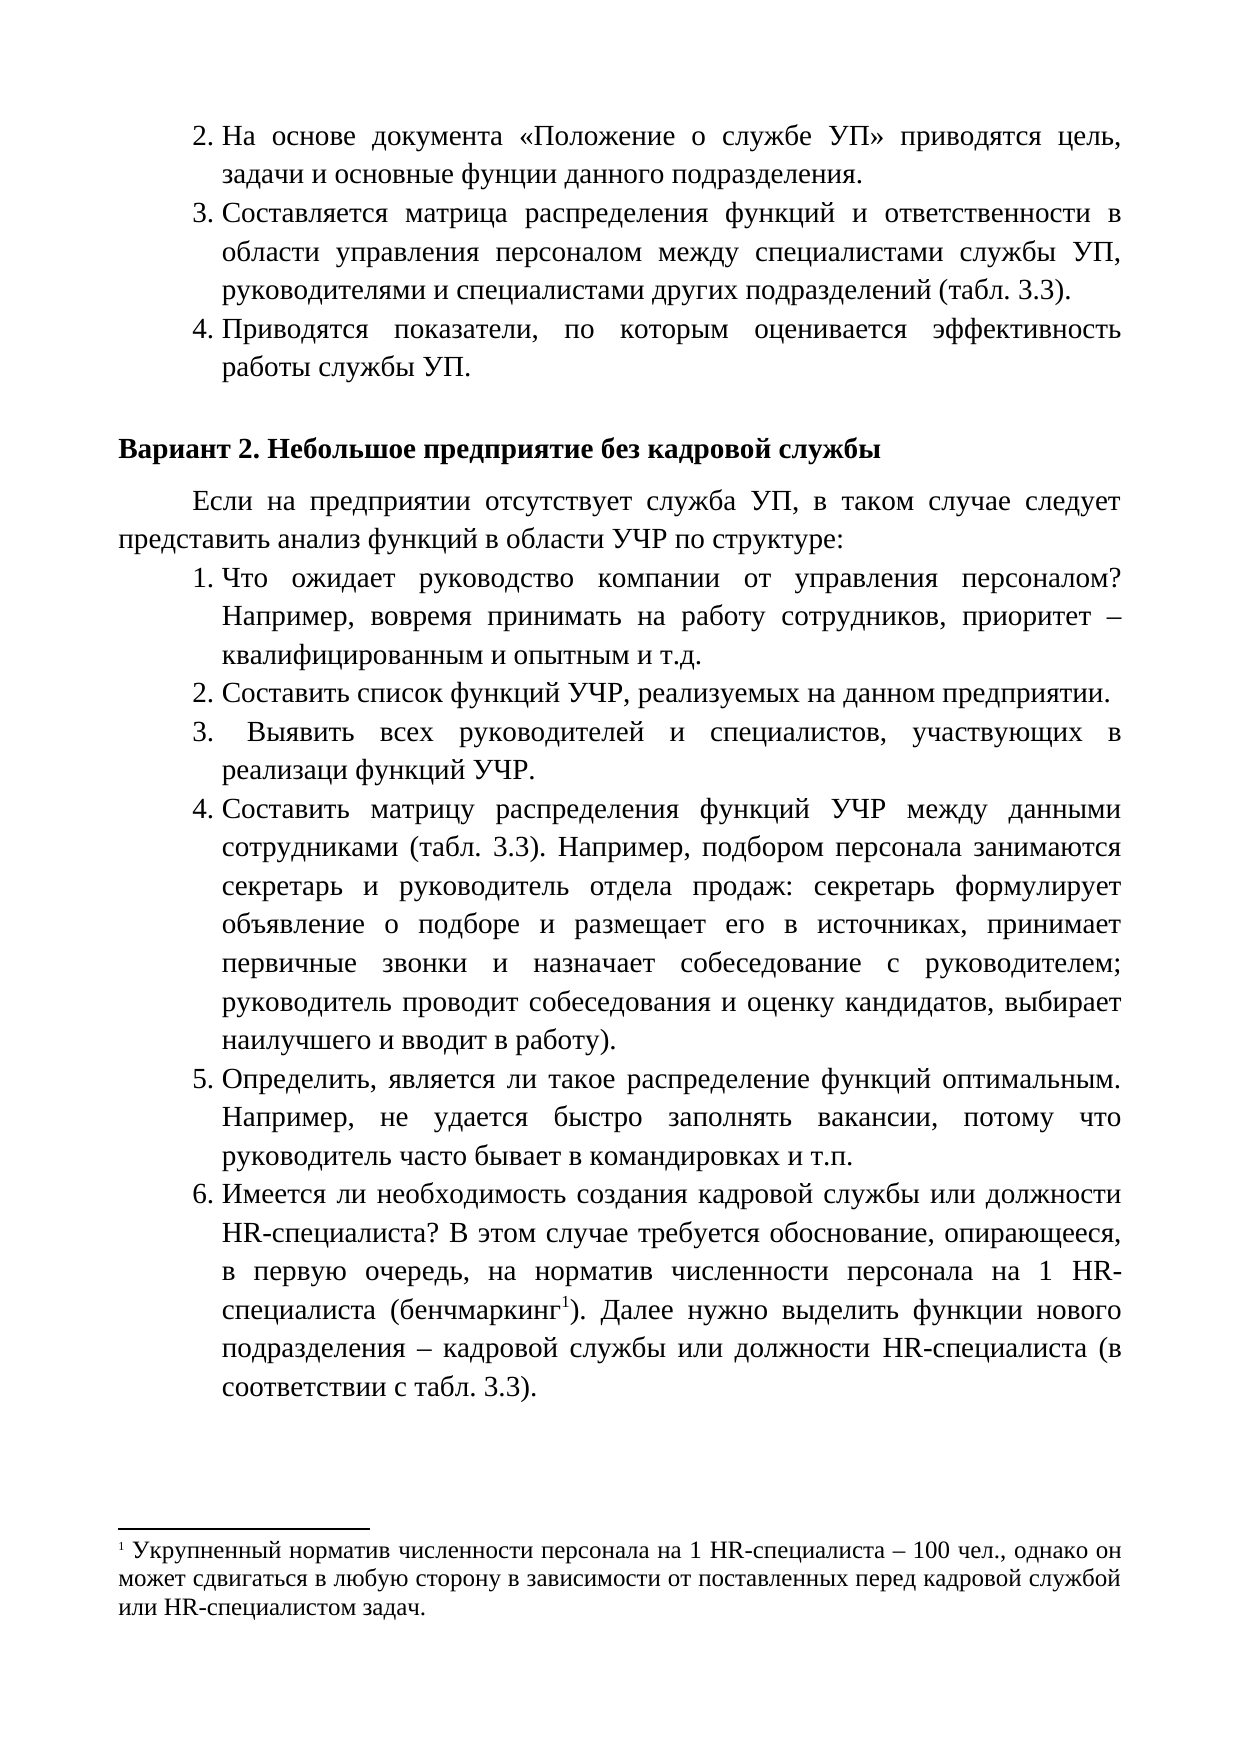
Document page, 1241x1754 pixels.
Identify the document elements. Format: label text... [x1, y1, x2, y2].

list Что ожидает руководство компании от управления персоналом? Например, вовремя принимать на работу сотрудников, приоритет – квалифицированным и опытным и т.д. [192, 560, 1122, 670]
list Выявить всех руководителей и специалистов, участвующих в реализаци функций УЧР. [192, 714, 1122, 786]
list Определить, является ли такое распределение функций оптимальным. Например, не удается быстро заполнять вакансии, потому что руководитель часто бывает в командировках и т.п. [192, 1061, 1122, 1171]
list Составить список функций УЧР, реализуемых на данном предприятии. [192, 675, 1122, 709]
list Приводятся показатели, по которым оценивается эффективность работы службы УП. [192, 311, 1122, 383]
text Если на предприятии отсутствует служба УП, в таком случае следует представить анализ функций в области УЧР по структуре: [118, 483, 1122, 555]
list Вариант 2. Небольшое предприятие без кадровой службы [118, 432, 1122, 465]
list Составляется матрица распределения функций и ответственности в области управления персоналом между специалистами службы УП, руководителями и специалистами других подразделений (табл. 3.3). [192, 195, 1122, 306]
list Составить матрицу распределения функций УЧР между данными сотрудниками (табл. 3.3). Например, подбором персонала занимаются секретарь и руководитель отдела продаж: секретарь формулирует объявление о подборе и размещает его в источниках, принимает первичные звонки и назначает собеседование с руководителем; руководитель проводит собеседования и оценку кандидатов, выбирает наилучшего и вводит в работу). [192, 791, 1122, 1056]
list На основе документа «Положение о службе УП» приводятся цель, задачи и основные фунции данного подразделения. [192, 118, 1122, 190]
list Имеется ли необходимость создания кадровой службы или должности HR-специалиста? В этом случае требуется обоснование, опирающееся, в первую очередь, на норматив численности персонала на 1 HR-специалиста (бенчмаркинг). Далее нужно выделить функции нового подразделения – кадровой службы или должности HR-специалиста (в соответствии с табл. 3.3). [192, 1176, 1122, 1403]
